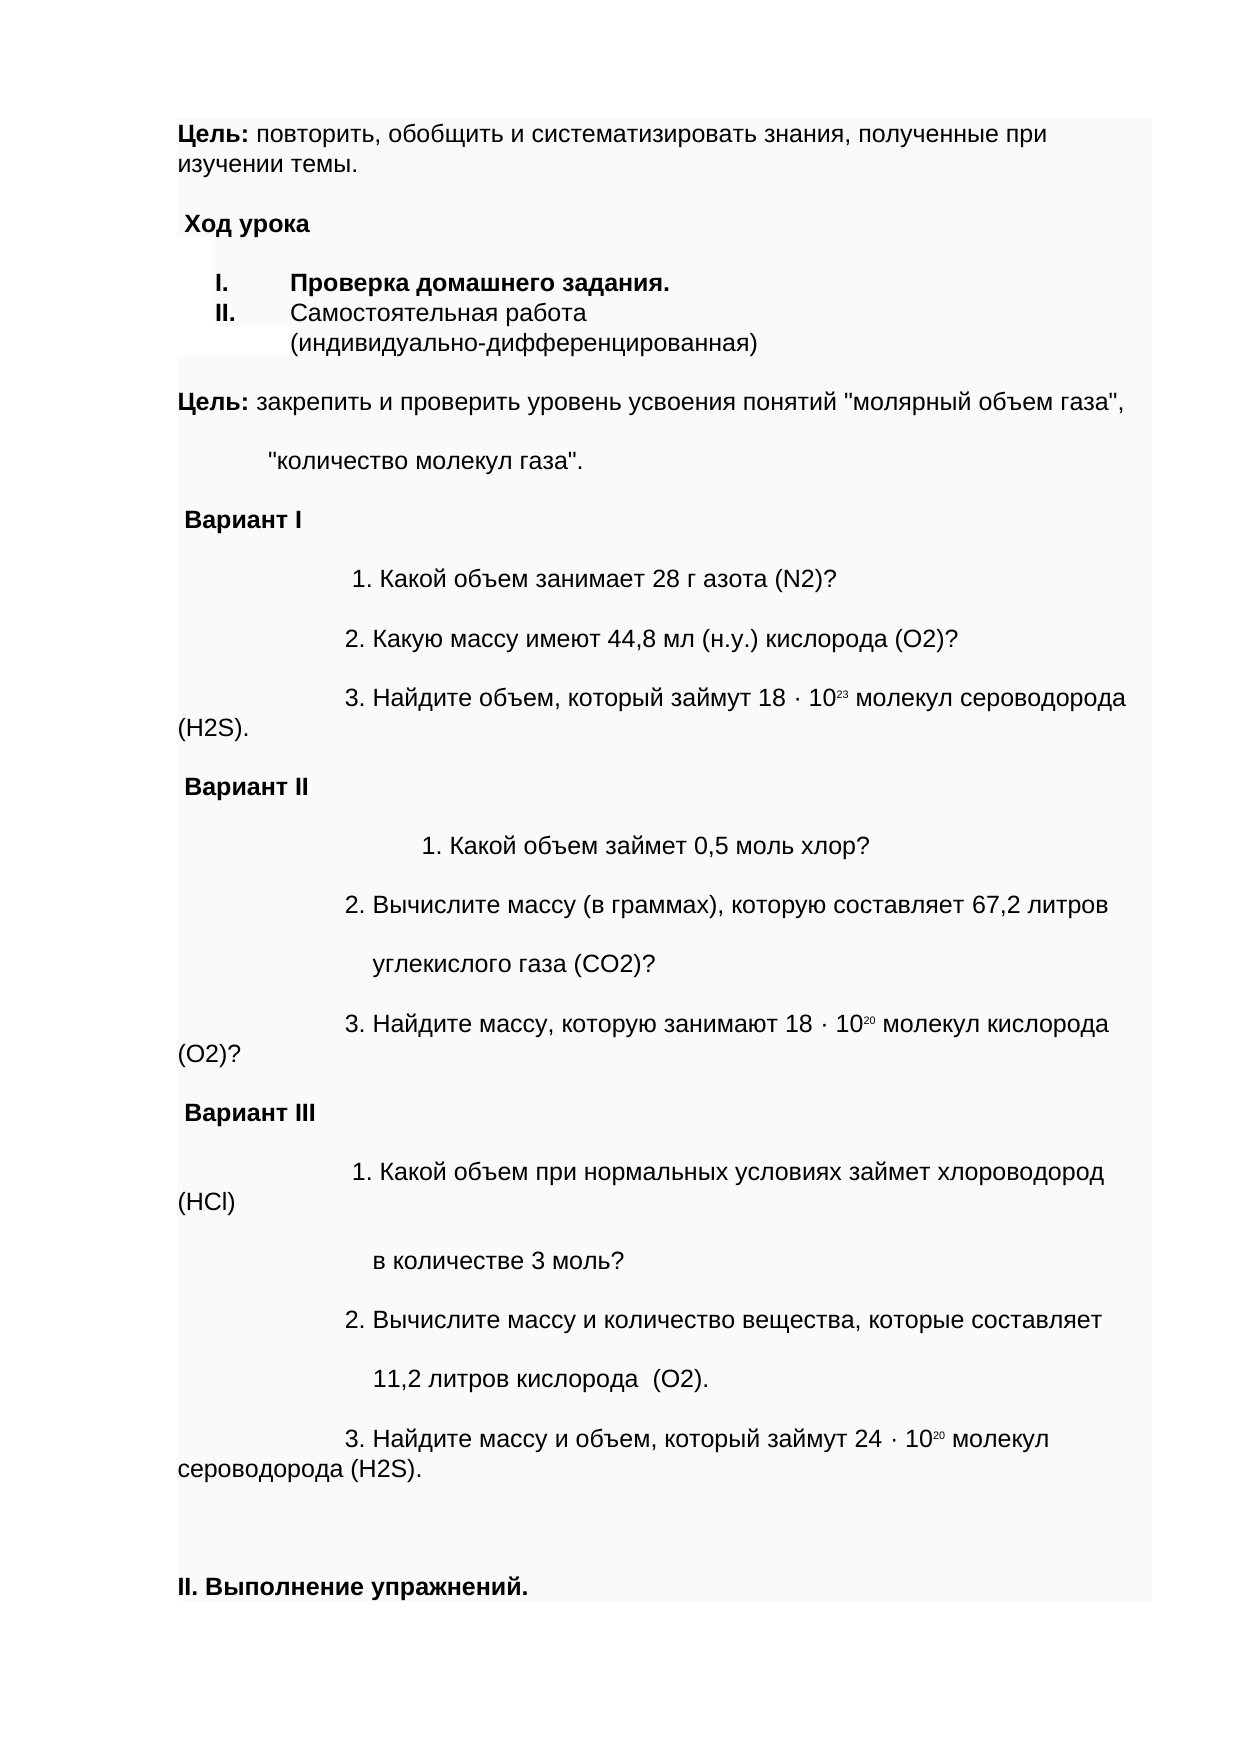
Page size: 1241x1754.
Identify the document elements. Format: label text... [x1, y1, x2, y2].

text Цель: повторить, обобщить и систематизировать знания, полученные при изучении темы. [177, 118, 1152, 178]
text Вариант II [177, 771, 1152, 801]
text 1. Какой объем при нормальных условиях займет хлороводород (НСl) [177, 1156, 1152, 1216]
text 2. Вычислите массу (в граммах), которую составляет 67,2 литров [177, 889, 1152, 919]
text 3. Найдите объем, который займут 18 · 1023 молекул сероводорода (H2S). [177, 681, 1152, 741]
text Цель: закрепить и проверить уровень усвоения понятий "молярный объем газа", [177, 386, 1152, 416]
text Вариант III [177, 1096, 1152, 1126]
text углекислого газа (СО2)? [177, 948, 1152, 978]
text 1. Какой объем займет 0,5 моль хлор? [177, 830, 1152, 860]
list Проверка домашнего задания. [215, 266, 1152, 296]
text 11,2 литров кислорода (О2). [177, 1363, 1152, 1393]
list Самостоятельная работа [215, 296, 1152, 326]
text "количество молекул газа". [177, 445, 1152, 475]
text 2. Какую массу имеют 44,8 мл (н.у.) кислорода (О2)? [177, 622, 1152, 652]
text Ход урока [177, 207, 1152, 237]
text 3. Найдите массу и объем, который займут 24 · 1020 молекул сероводорода (H2S). [177, 1422, 1152, 1482]
text II. Выполнение упражнений. [177, 1571, 1152, 1601]
text 3. Найдите массу, которую занимают 18 · 1020 молекул кислорода (О2)? [177, 1007, 1152, 1067]
text 2. Вычислите массу и количество вещества, которые составляет [177, 1304, 1152, 1334]
text в количестве 3 моль? [177, 1245, 1152, 1275]
text Вариант I [177, 504, 1152, 534]
list (индивидуально-дифференцированная) [290, 326, 1152, 356]
text 1. Какой объем занимает 28 г азота (N2)? [177, 563, 1152, 593]
